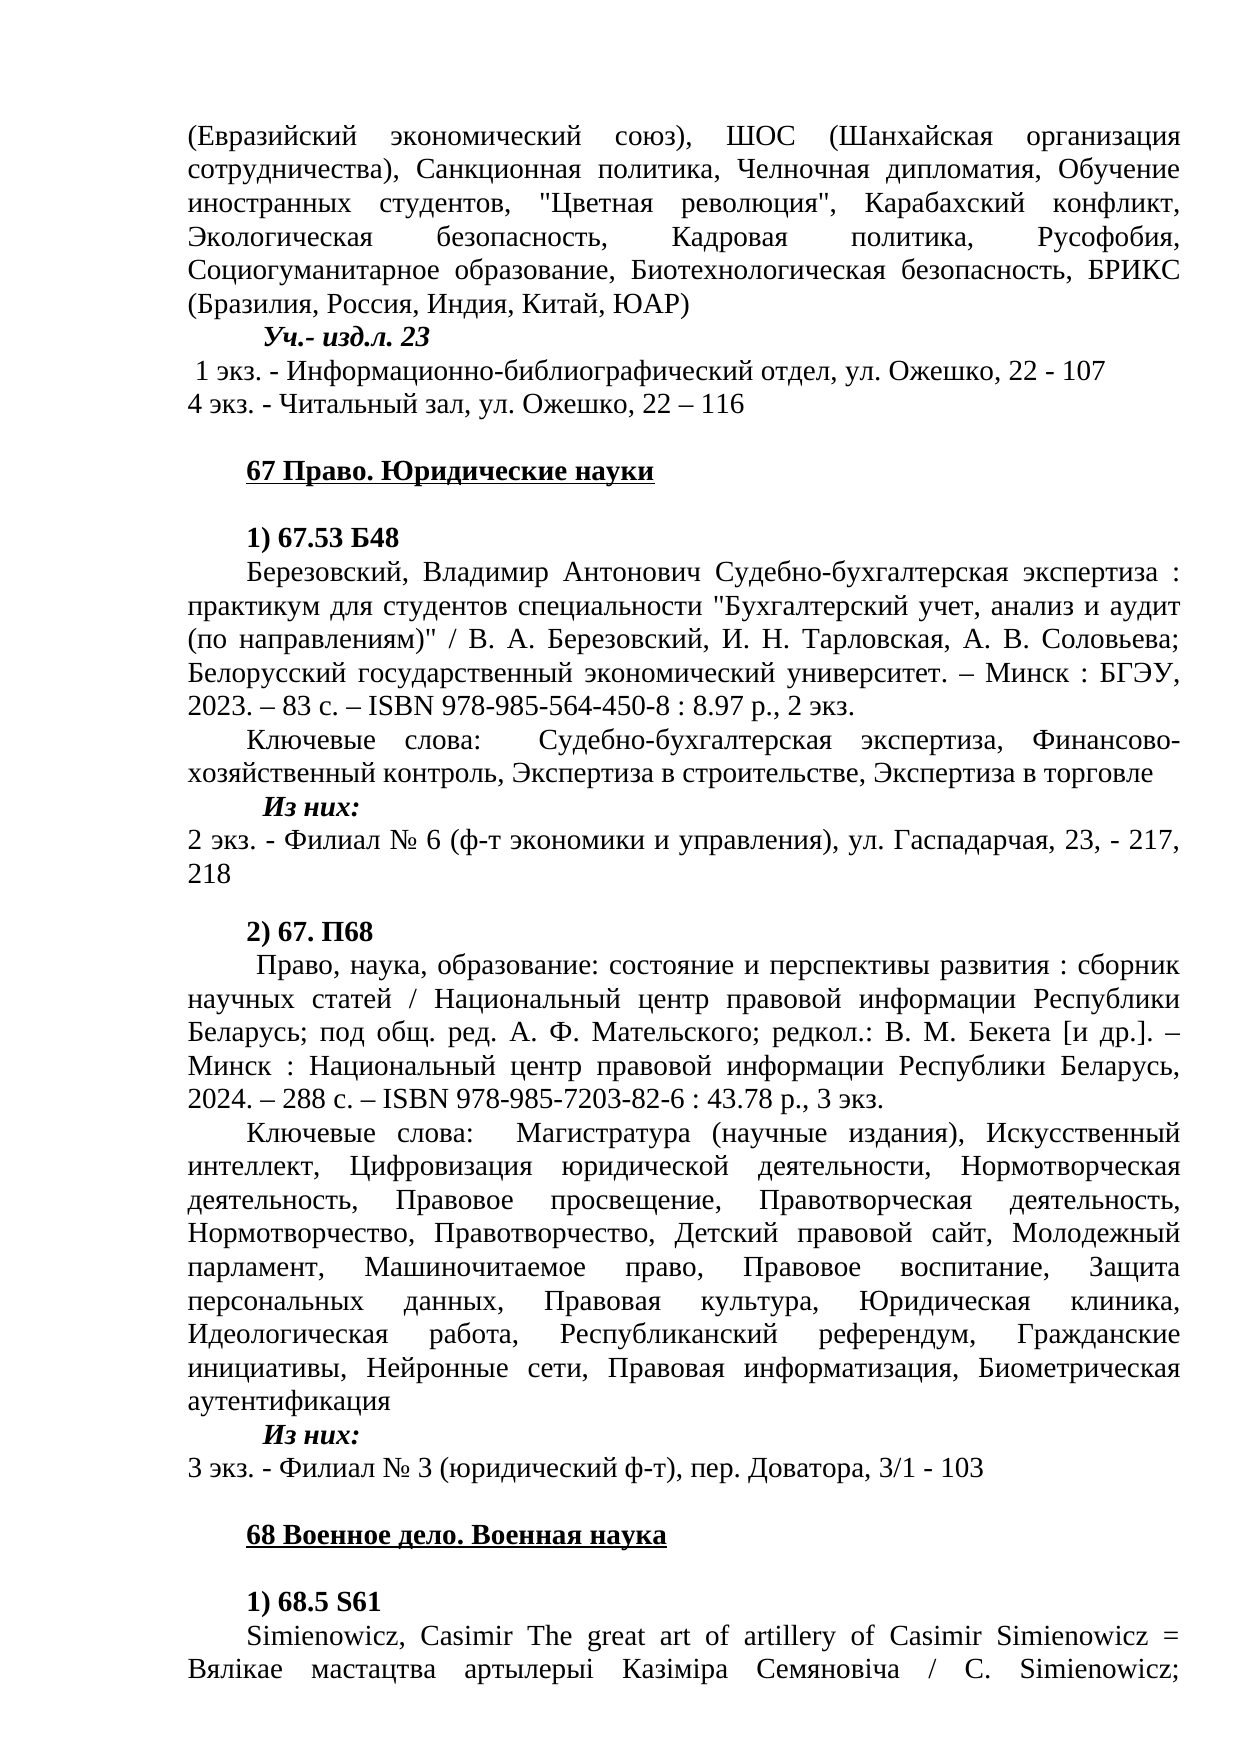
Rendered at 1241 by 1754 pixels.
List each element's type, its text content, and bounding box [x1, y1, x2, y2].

text Из них: [187, 789, 1181, 822]
text Березовский, Владимир Антонович Судебно-бухгалтерская экспертиза : практикум для студентов специальности "Бухгалтерский учет, анализ и аудит (по направлениям)" / В. А. Березовский, И. Н. Тарловская, А. В. Соловьева; Белорусский государственный экономический университет. – Минск : БГЭУ, 2023. – 83 с. – ISBN 978-985-564-450-8 : 8.97 р., 2 экз. [187, 554, 1181, 722]
text 4 экз. - Читальный зал, ул. Ожешко, 22 – 116 [187, 386, 1181, 420]
text Право, наука, образование: состояние и перспективы развития : сборник научных статей / Национальный центр правовой информации Республики Беларусь; под общ. ред. А. Ф. Мательского; редкол.: В. М. Бекета [и др.]. – Минск : Национальный центр правовой информации Республики Беларусь, 2024. – 288 с. – ISBN 978-985-7203-82-6 : 43.78 р., 3 экз. [187, 947, 1181, 1115]
text 1) 67.53 Б48 [187, 521, 1181, 554]
text 2) 67. П68 [187, 914, 1181, 947]
text Ключевые слова: Магистратура (научные издания), Искусственный интеллект, Цифровизация юридической деятельности, Нормотворческая деятельность, Правовое просвещение, Правотворческая деятельность, Нормотворчество, Правотворчество, Детский правовой сайт, Молодежный парламент, Машиночитаемое право, Правовое воспитание, Защита персональных данных, Правовая культура, Юридическая клиника, Идеологическая работа, Республиканский референдум, Гражданские инициативы, Нейронные сети, Правовая информатизация, Биометрическая аутентификация [187, 1115, 1181, 1417]
text Уч.- изд.л. 23 [187, 319, 1181, 353]
text 3 экз. - Филиал № 3 (юридический ф-т), пер. Доватора, 3/1 - 103 [187, 1450, 1181, 1484]
text Ключевые слова: Судебно-бухгалтерская экспертиза, Финансово-хозяйственный контроль, Экспертиза в строительстве, Экспертиза в торговле [187, 722, 1181, 789]
text 68 Военное дело. Военная наука [246, 1517, 1181, 1551]
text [187, 118, 1181, 319]
text 1 экз. - Информационно-библиографический отдел, ул. Ожешко, 22 - 107 [187, 353, 1181, 386]
text 2 экз. - Филиал № 6 (ф-т экономики и управления), ул. Гаспадарчая, 23, - 217, 218 [187, 822, 1181, 889]
text Из них: [187, 1417, 1181, 1450]
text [187, 1618, 1181, 1685]
text 67 Право. Юридические науки [187, 453, 1181, 487]
text 1) 68.5 S61 [187, 1584, 1181, 1618]
